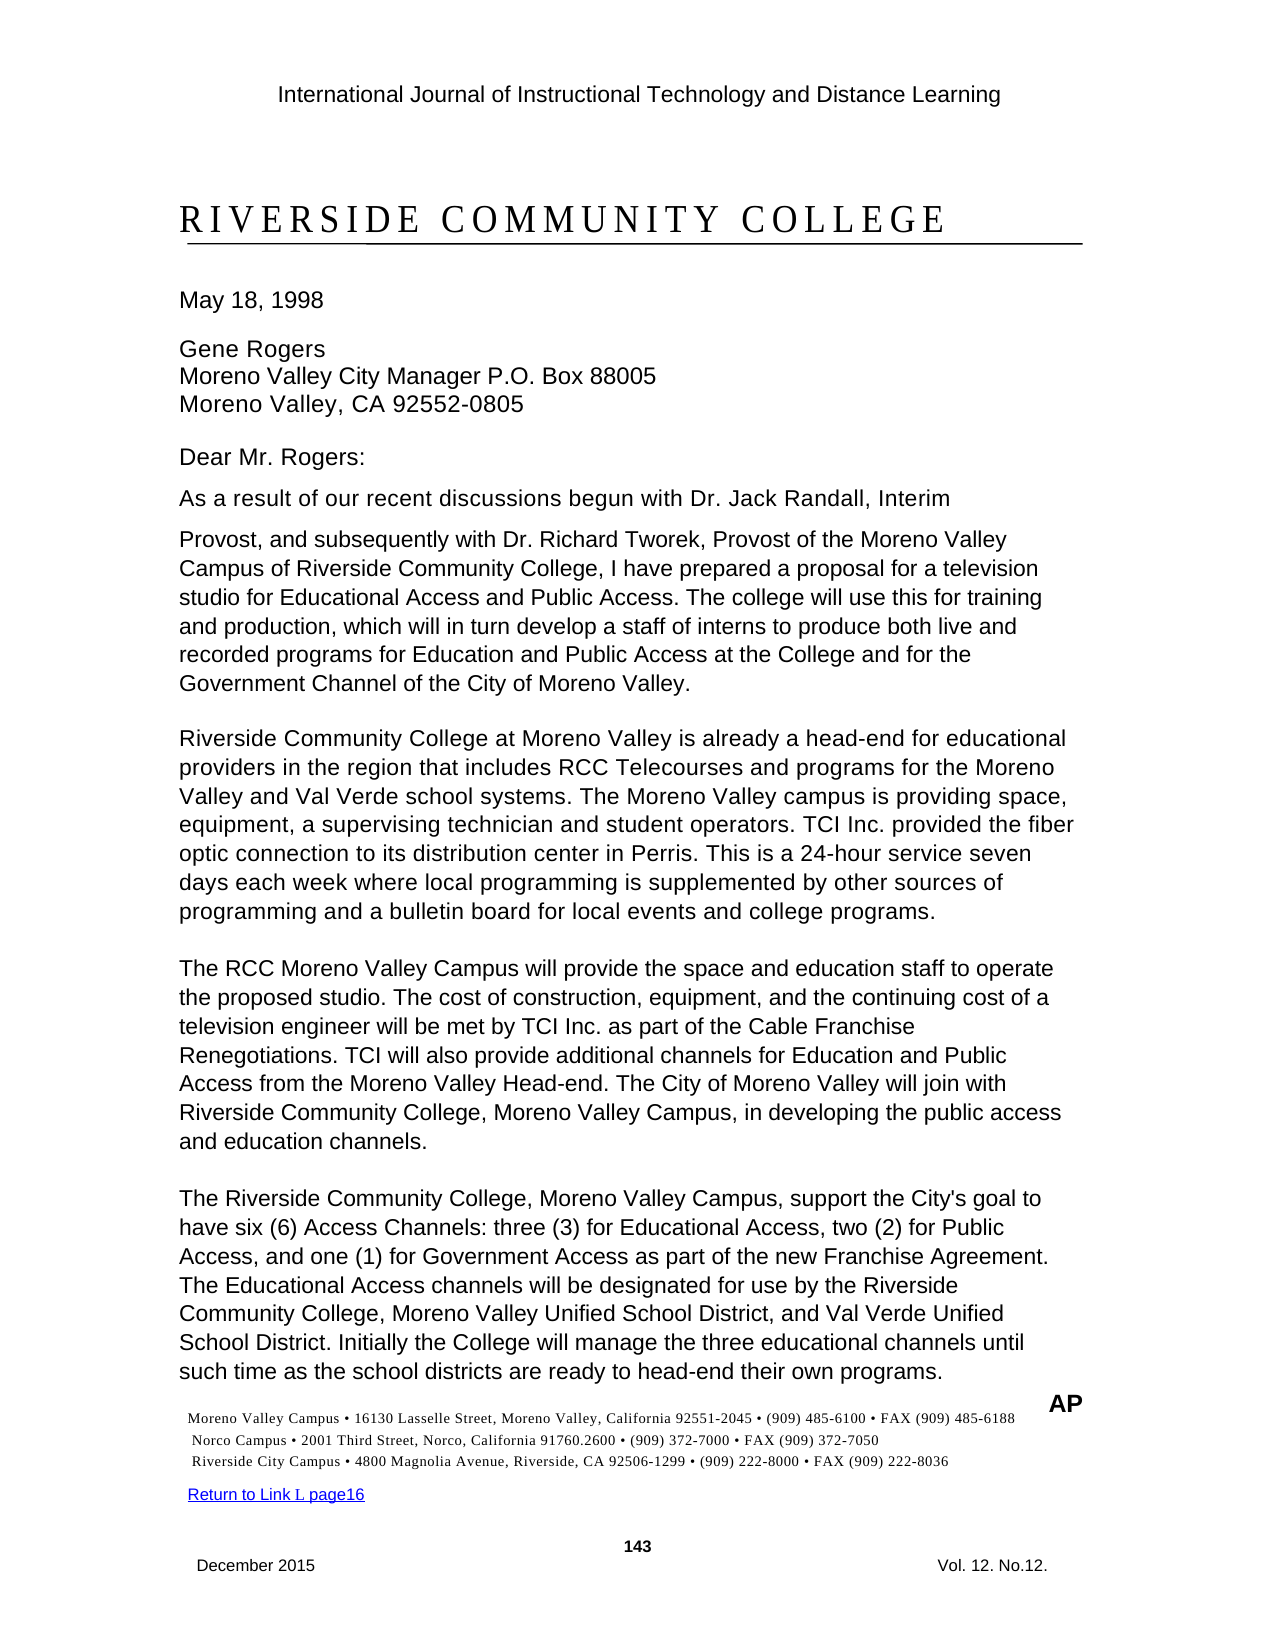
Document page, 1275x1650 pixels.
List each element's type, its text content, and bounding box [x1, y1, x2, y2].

subtitle APPENDIX L [187, 175, 1087, 1418]
